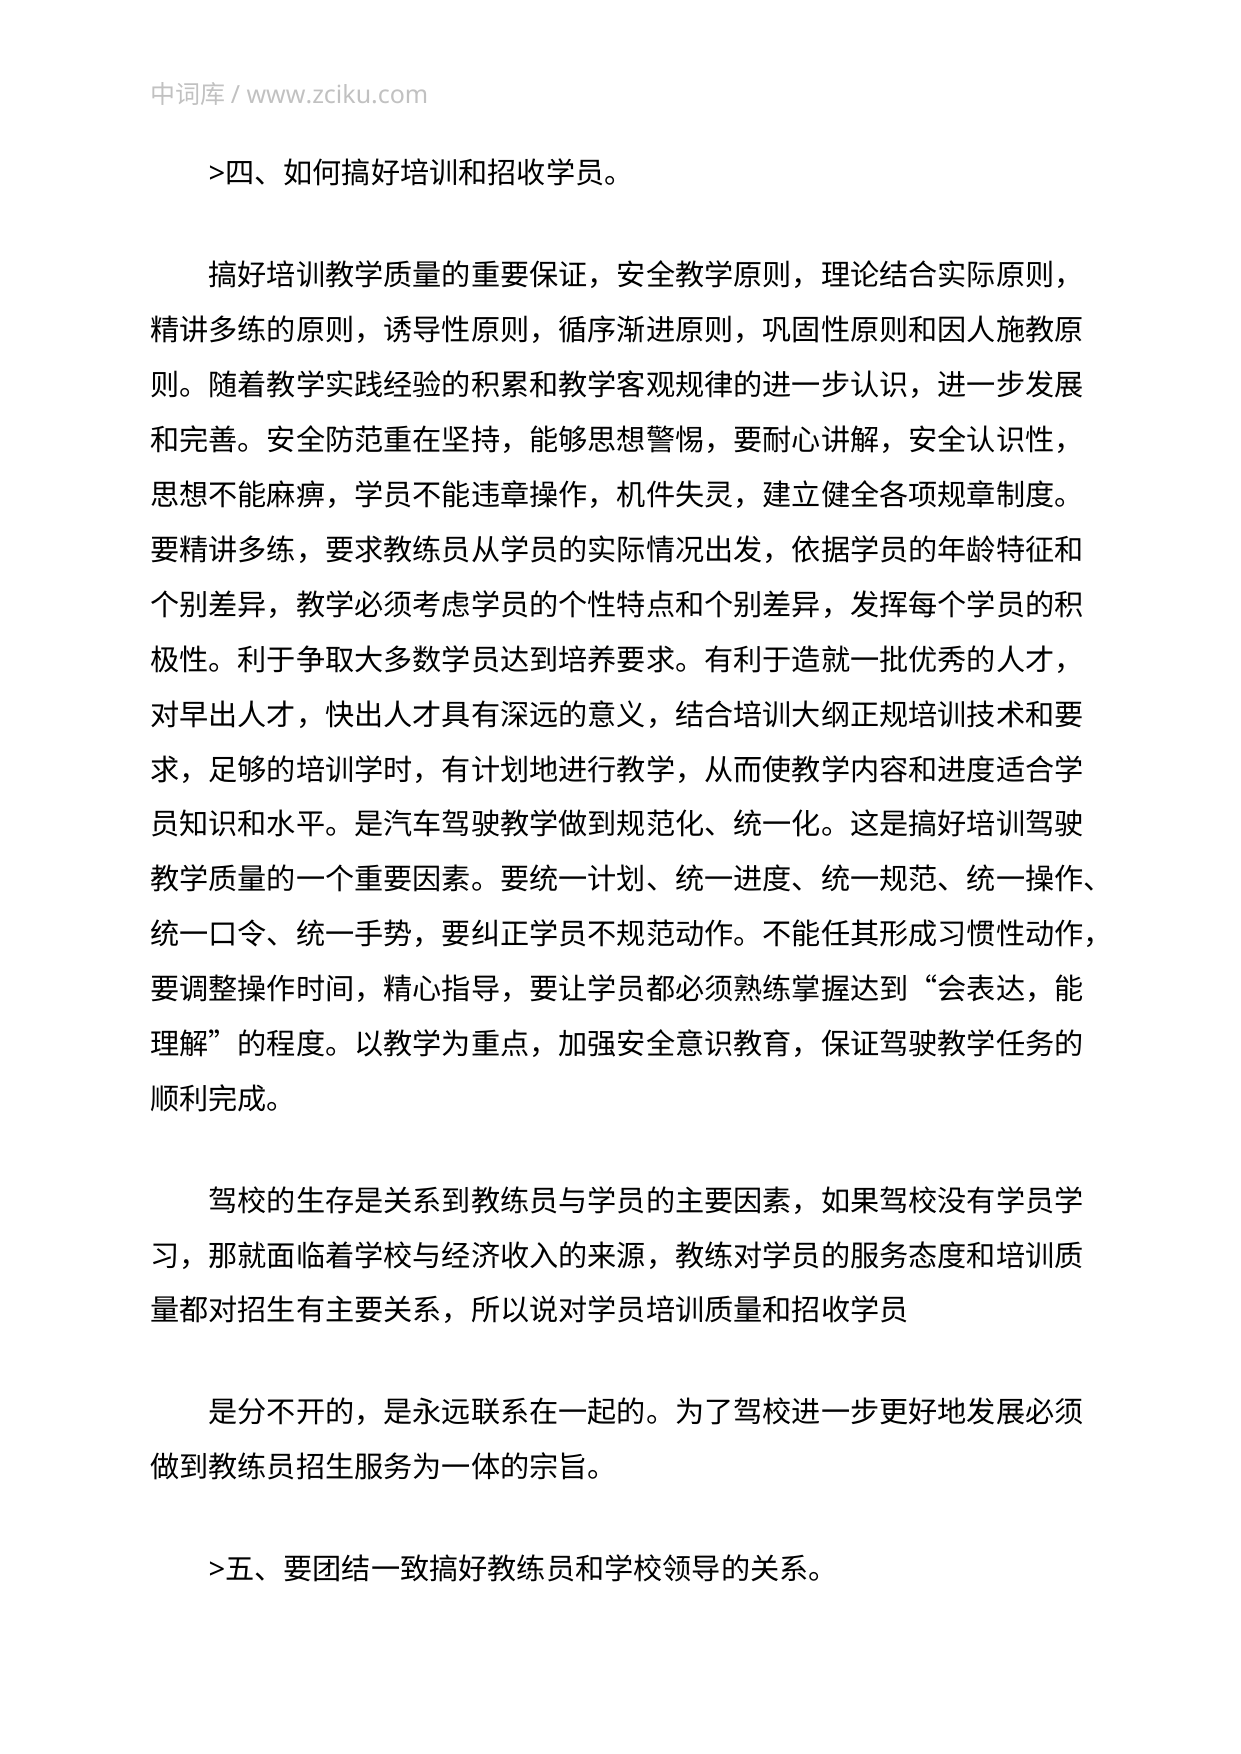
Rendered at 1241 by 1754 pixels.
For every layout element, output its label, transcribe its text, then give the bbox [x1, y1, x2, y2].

text 是分不开的，是永远联系在一起的。为了驾校进一步更好地发展必须做到教练员招生服务为一体的宗旨。 [150, 1389, 1090, 1486]
text >四、如何搞好培训和招收学员。 [150, 150, 1090, 192]
text 驾校的生存是关系到教练员与学员的主要因素，如果驾校没有学员学习，那就面临着学校与经济收入的来源，教练对学员的服务态度和培训质量都对招生有主要关系，所以说对学员培训质量和招收学员 [150, 1177, 1090, 1329]
text 搞好培训教学质量的重要保证，安全教学原则，理论结合实际原则，精讲多练的原则，诱导性原则，循序渐进原则，巩固性原则和因人施教原则。随着教学实践经验的积累和教学客观规律的进一步认识，进一步发展和完善。安全防范重在坚持，能够思想警惕，要耐心讲解，安全认识性，思想不能麻痹，学员不能违章操作，机件失灵，建立健全各项规章制度。要精讲多练，要求教练员从学员的实际情况出发，依据学员的年龄特征和个别差异，教学必须考虑学员的个性特点和个别差异，发挥每个学员的积极性。利于争取大多数学员达到培养要求。有利于造就一批优秀的人才，对早出人才，快出人才具有深远的意义，结合培训大纲正规培训技术和要求，足够的培训学时，有计划地进行教学，从而使教学内容和进度适合学员知识和水平。是汽车驾驶教学做到规范化、统一化。这是搞好培训驾驶教学质量的一个重要因素。要统一计划、统一进度、统一规范、统一操作、统一口令、统一手势，要纠正学员不规范动作。不能任其形成习惯性动作，要调整操作时间，精心指导，要让学员都必须熟练掌握达到“会表达，能理解”的程度。以教学为重点，加强安全意识教育，保证驾驶教学任务的顺利完成。 [150, 252, 1090, 1118]
text >五、要团结一致搞好教练员和学校领导的关系。 [150, 1545, 1090, 1588]
